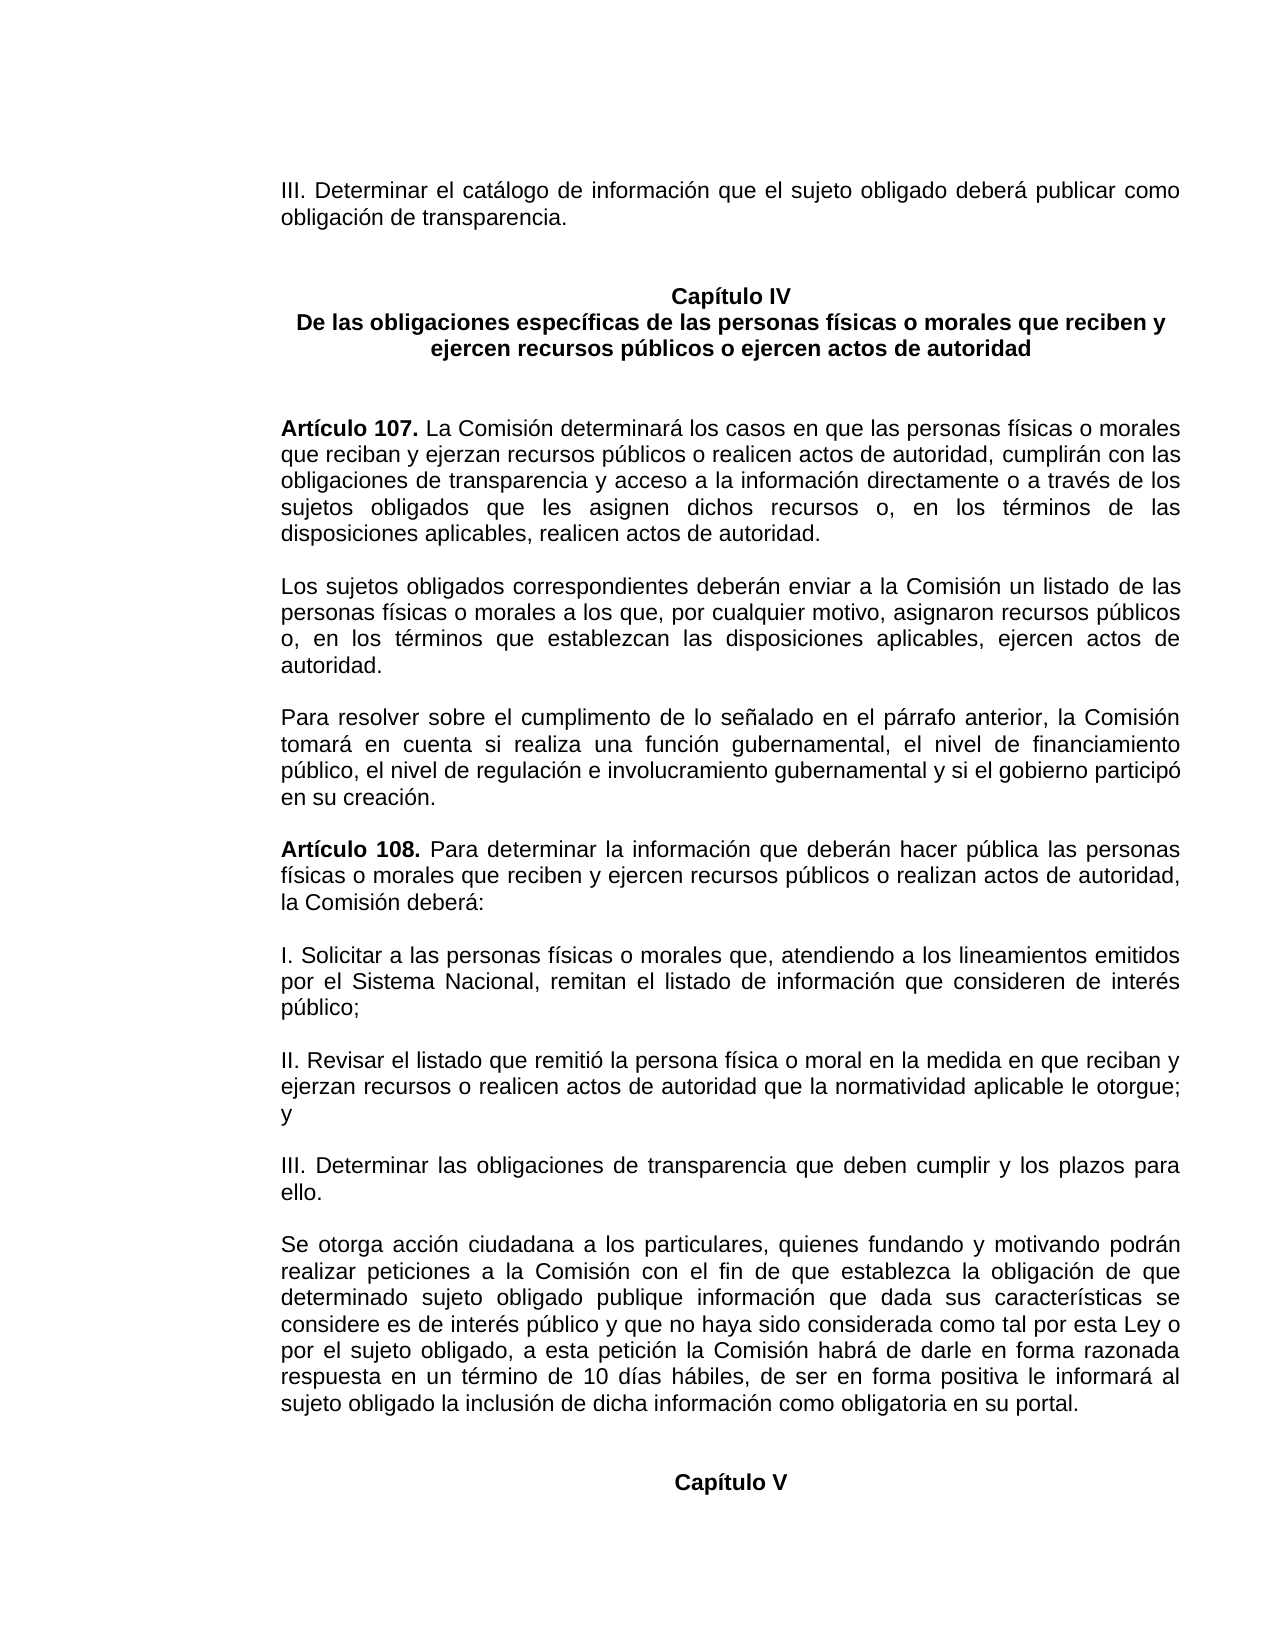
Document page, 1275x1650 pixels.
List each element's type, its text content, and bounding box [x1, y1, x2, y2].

text Se otorga acción ciudadana a los particulares, quienes fundando y motivando podrán realizar peticiones a la Comisión con el fin de que establezca la obligación de que determinado sujeto obligado publique información que dada sus características se considere es de interés público y que no haya sido considerada como tal por esta Ley o por el sujeto obligado, a esta petición la Comisión habrá de darle en forma razonada respuesta en un término de 10 días hábiles, de ser en forma positiva le informará al sujeto obligado la inclusión de dicha información como obligatoria en su portal. [281, 1231, 1181, 1416]
text Artículo 108. Para determinar la información que deberán hacer pública las personas físicas o morales que reciben y ejercen recursos públicos o realizan actos de autoridad, la Comisión deberá: [281, 836, 1181, 915]
text De las obligaciones específicas de las personas físicas o morales que reciben y ejercen recursos públicos o ejercen actos de autoridad [281, 309, 1181, 362]
list II. Revisar el listado que remitió la persona física o moral en la medida en que reciban y ejerzan recursos o realicen actos de autoridad que la normatividad aplicable le otorgue; y [281, 1047, 1181, 1126]
text Los sujetos obligados correspondientes deberán enviar a la Comisión un listado de las personas físicas o morales a los que, por cualquier motivo, asignaron recursos públicos o, en los términos que establezcan las disposiciones aplicables, ejercen actos de autoridad. [281, 573, 1181, 678]
text Para resolver sobre el cumplimento de lo señalado en el párrafo anterior, la Comisión tomará en cuenta si realiza una función gubernamental, el nivel de financiamiento público, el nivel de regulación e involucramiento gubernamental y si el gobierno participó en su creación. [281, 704, 1181, 810]
list I. Solicitar a las personas físicas o morales que, atendiendo a los lineamientos emitidos por el Sistema Nacional, remitan el listado de información que consideren de interés público; [281, 942, 1181, 1021]
text Capítulo V [281, 1469, 1181, 1495]
text Artículo 107. La Comisión determinará los casos en que las personas físicas o morales que reciban y ejerzan recursos públicos o realicen actos de autoridad, cumplirán con las obligaciones de transparencia y acceso a la información directamente o a través de los sujetos obligados que les asignen dichos recursos o, en los términos de las disposiciones aplicables, realicen actos de autoridad. [281, 414, 1181, 546]
text Capítulo IV [281, 283, 1181, 309]
list III. Determinar las obligaciones de transparencia que deben cumplir y los plazos para ello. [281, 1152, 1181, 1205]
list III. Determinar el catálogo de información que el sujeto obligado deberá publicar como obligación de transparencia. [281, 177, 1181, 230]
